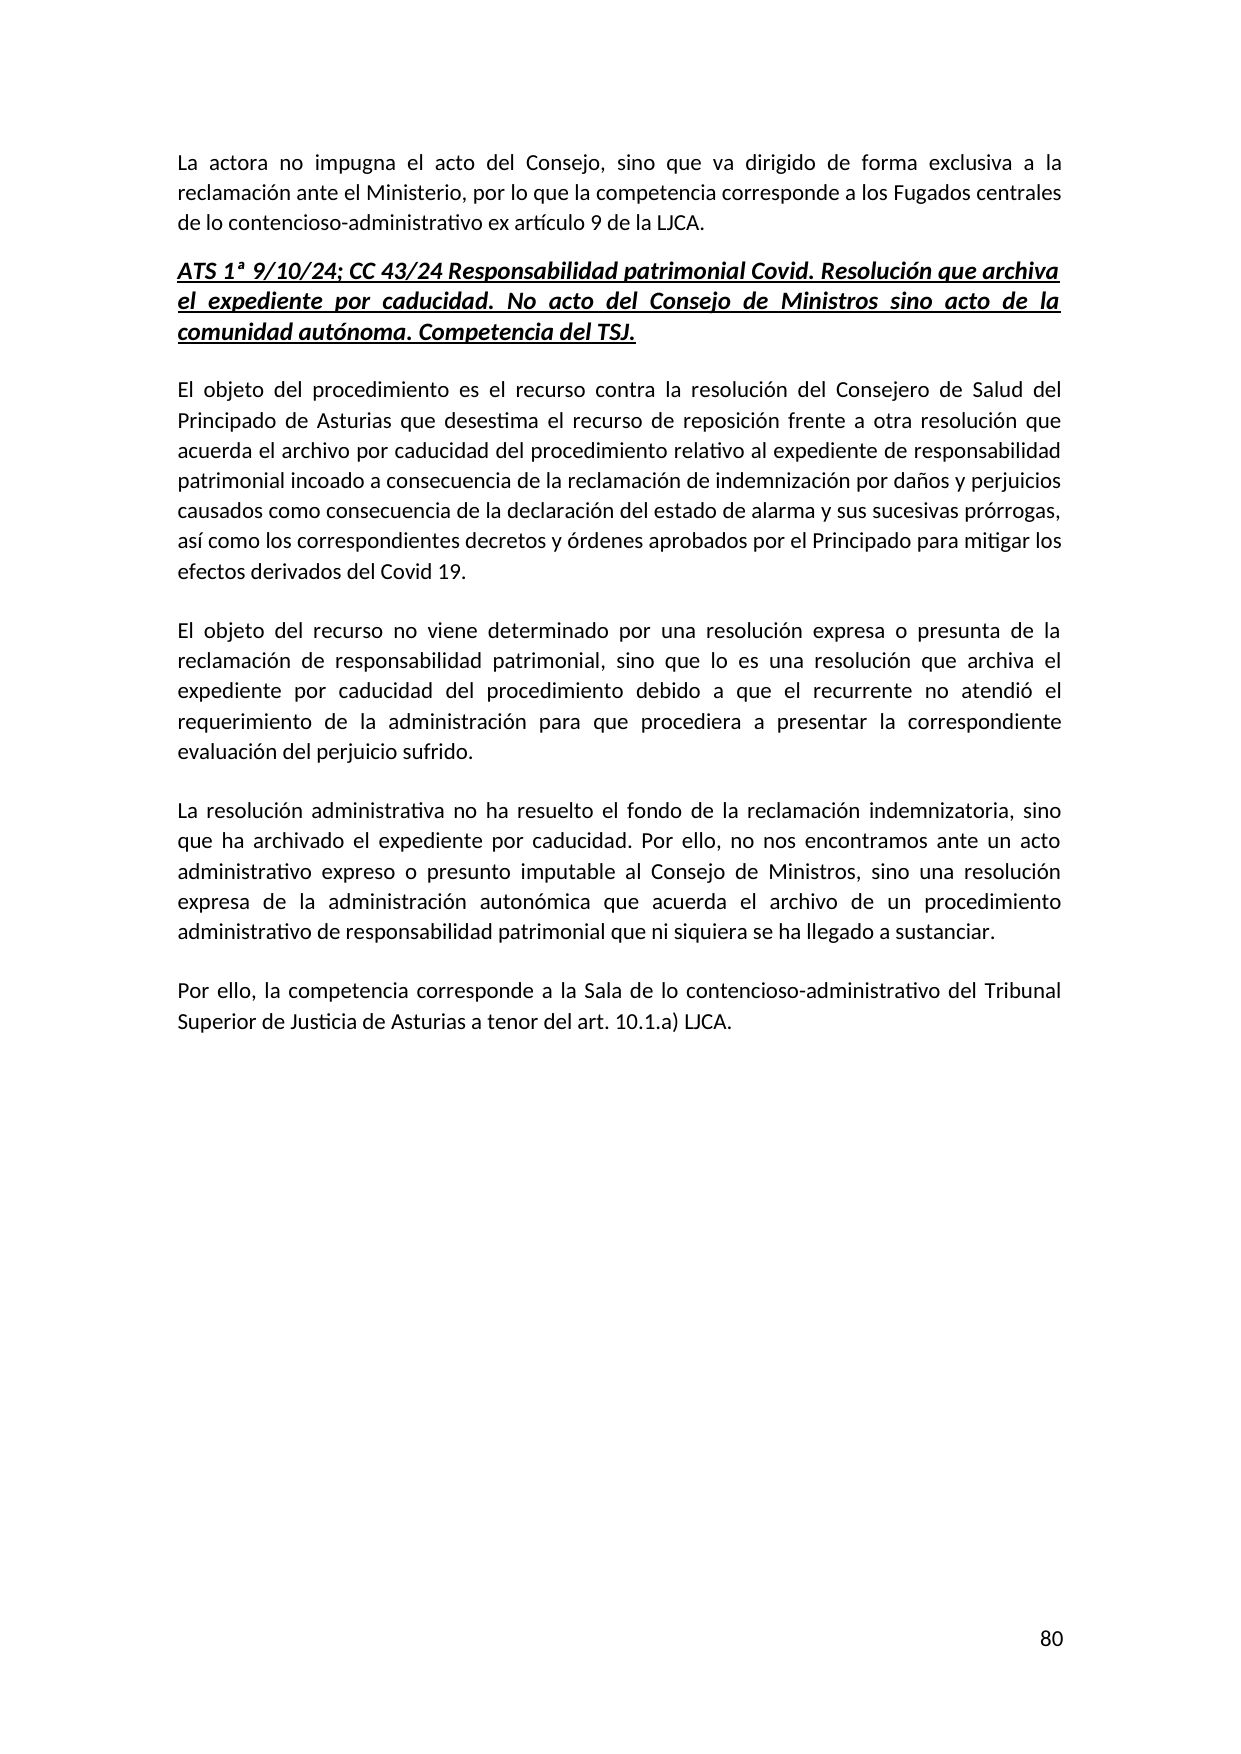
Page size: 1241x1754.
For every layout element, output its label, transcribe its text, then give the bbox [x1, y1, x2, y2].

text El objeto del recurso no viene determinado por una resolución expresa o presunta de la reclamación de responsabilidad patrimonial, sino que lo es una resolución que archiva el expediente por caducidad del procedimiento debido a que el recurrente no atendió el requerimiento de la administración para que procediera a presentar la correspondiente evaluación del perjuicio sufrido. [177, 616, 1063, 765]
text La resolución administrativa no ha resuelto el fondo de la reclamación indemnizatoria, sino que ha archivado el expediente por caducidad. Por ello, no nos encontramos ante un acto administrativo expreso o presunto imputable al Consejo de Ministros, sino una resolución expresa de la administración autonómica que acuerda el archivo de un procedimiento administrativo de responsabilidad patrimonial que ni siquiera se ha llegado a sustanciar. [177, 796, 1063, 945]
text La actora no impugna el acto del Consejo, sino que va dirigido de forma exclusiva a la reclamación ante el Ministerio, por lo que la competencia corresponde a los Fugados centrales de lo contencioso-administrativo ex artículo 9 de la LJCA. [177, 148, 1063, 236]
subtitle ATS 1ª 9/10/24; CC 43/24 Responsabilidad patrimonial Covid. Resolución que archiva el expediente por caducidad. No acto del Consejo de Ministros sino acto de la comunidad autónoma. Competencia del TSJ. [177, 255, 1063, 346]
text El objeto del procedimiento es el recurso contra la resolución del Consejero de Salud del Principado de Asturias que desestima el recurso de reposición frente a otra resolución que acuerda el archivo por caducidad del procedimiento relativo al expediente de responsabilidad patrimonial incoado a consecuencia de la reclamación de indemnización por daños y perjuicios causados como consecuencia de la declaración del estado de alarma y sus sucesivas prórrogas, así como los correspondientes decretos y órdenes aprobados por el Principado para mitigar los efectos derivados del Covid 19. [177, 376, 1063, 585]
text Por ello, la competencia corresponde a la Sala de lo contencioso-administrativo del Tribunal Superior de Justicia de Asturias a tenor del art. 10.1.a) LJCA. [177, 977, 1063, 1035]
